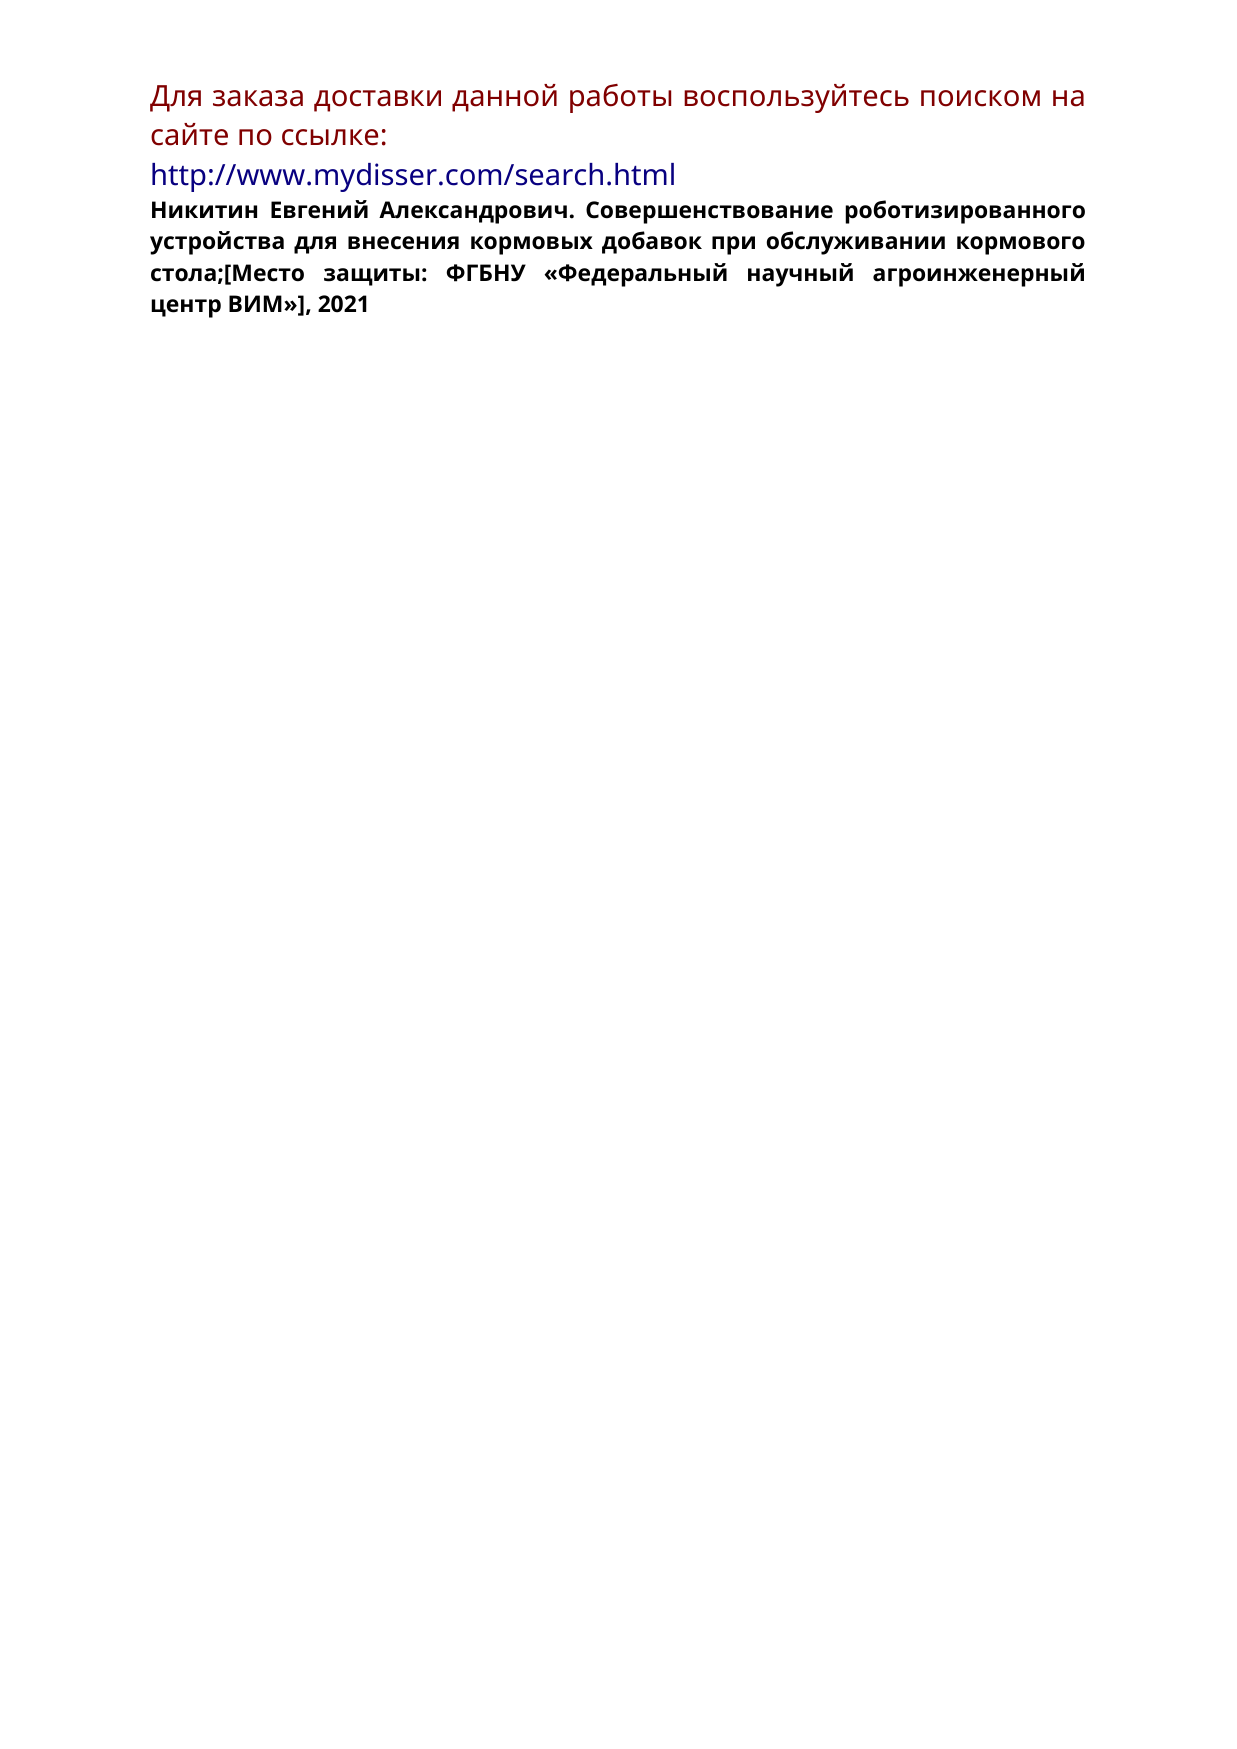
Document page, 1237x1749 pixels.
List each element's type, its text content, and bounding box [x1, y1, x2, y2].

text Никитин Евгений Александрович. Совершенствование роботизированного устройства для внесения кормовых добавок при обслуживании кормового стола;[Место защиты: ФГБНУ «Федеральный научный агроинженерный центр ВИМ»], 2021 [150, 194, 1086, 319]
